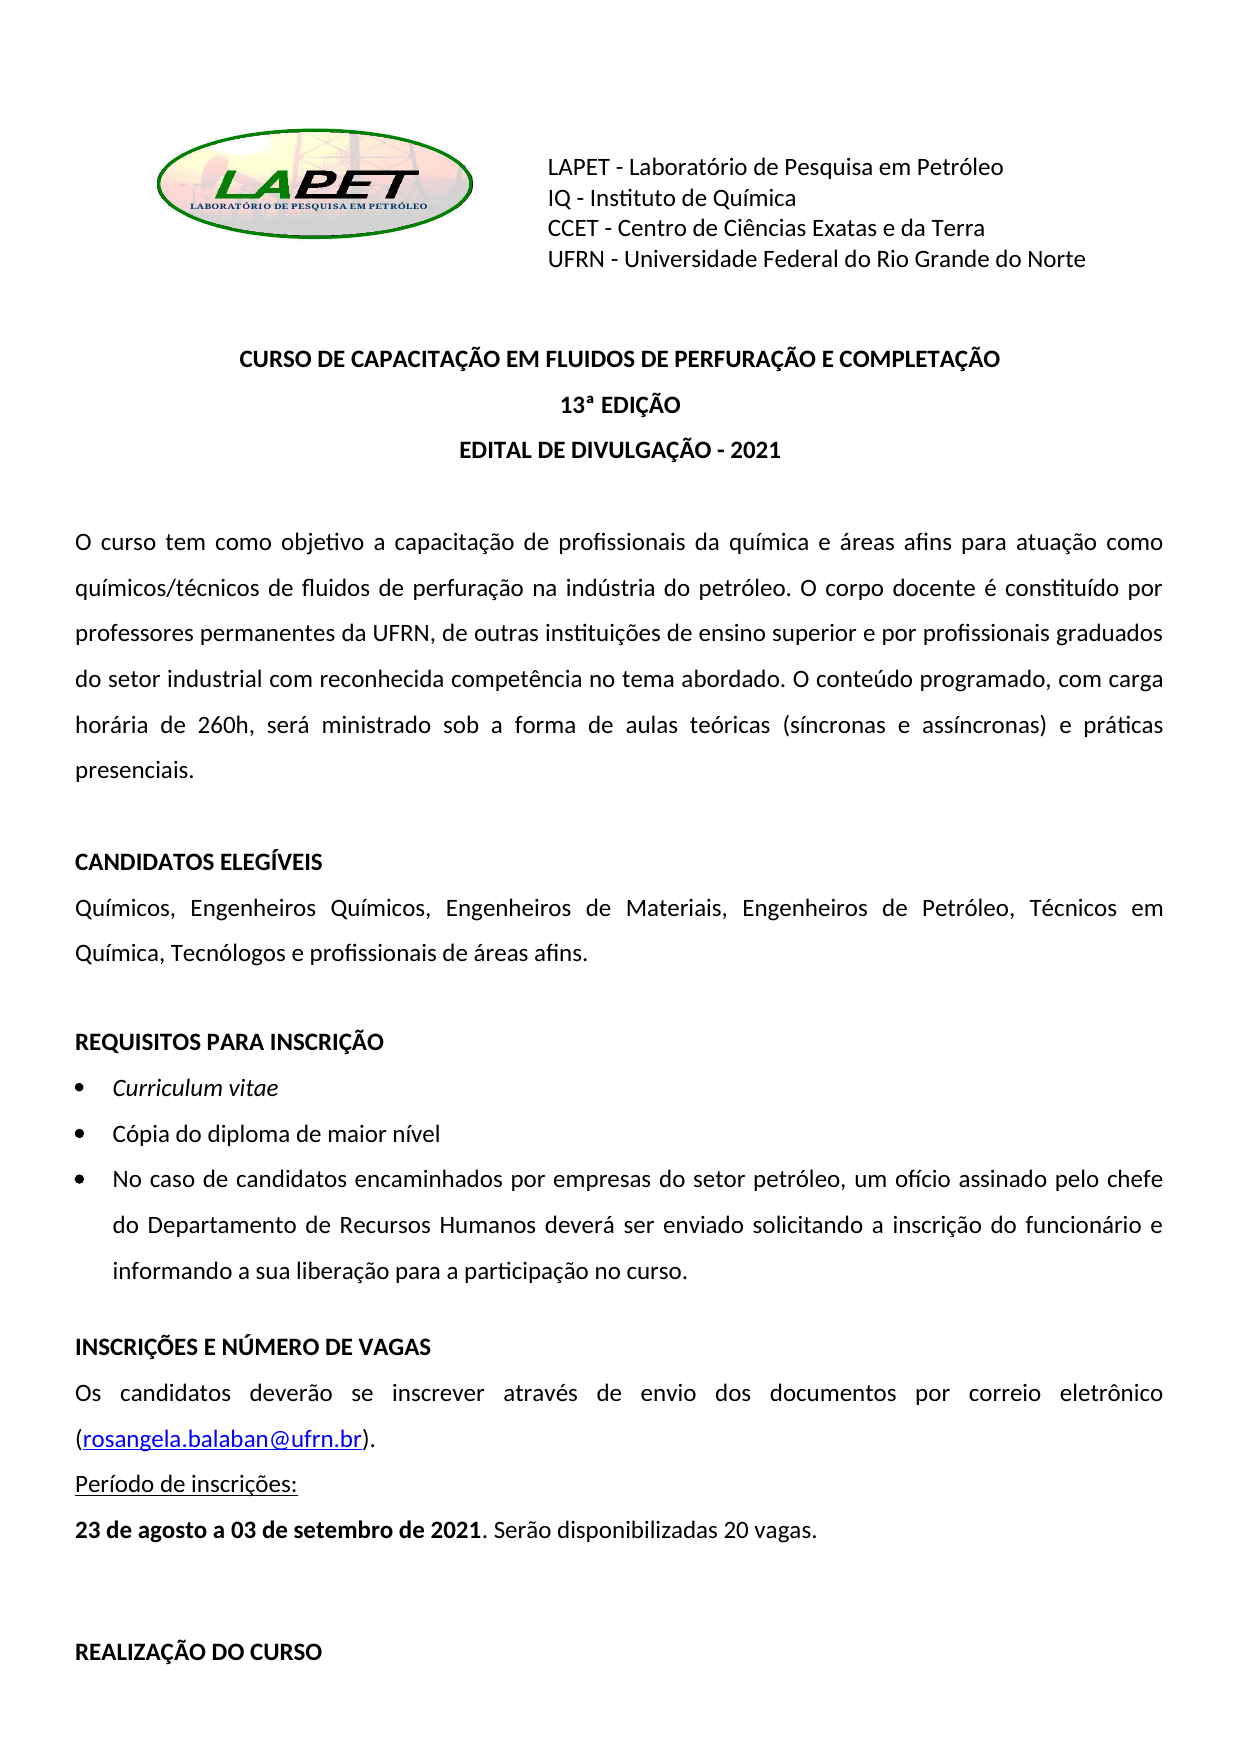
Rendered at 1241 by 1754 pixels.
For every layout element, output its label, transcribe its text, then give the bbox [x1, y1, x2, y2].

list Curriculum vitae [75, 1072, 1165, 1103]
list No caso de candidatos encaminhados por empresas do setor petróleo, um ofício assinado pelo chefe do Departamento de Recursos Humanos deverá ser enviado solicitando a inscrição do funcionário e informando a sua liberação para a participação no curso. [75, 1164, 1165, 1286]
subtitle INSCRIÇÕES E NÚMERO DE VAGAS [75, 1331, 1165, 1362]
text Período de inscrições: [75, 1468, 1165, 1499]
text 13ª EDIÇÃO [75, 389, 1165, 419]
text CANDIDATOS ELEGÍVEIS [75, 846, 1165, 877]
table_header LAPET - Laboratório de Pesquisa em Petróleo IQ - Instituto de Química CCET - Centro de Ciências Exatas e da Terra UFRN - Universidade Federal do Rio Grande do Norte [536, 121, 1103, 297]
text Os candidatos deverão se inscrever através de envio dos documentos por correio eletrônico (rosangela.balaban@ufrn.br). [75, 1377, 1165, 1453]
text CURSO DE CAPACITAÇÃO EM FLUIDOS DE PERFURAÇÃO E COMPLETAÇÃO [75, 343, 1165, 374]
text Químicos, Engenheiros Químicos, Engenheiros de Materiais, Engenheiros de Petróleo, Técnicos em Química, Tecnólogos e profissionais de áreas afins. [75, 892, 1165, 968]
list Cópia do diploma de maior nível [75, 1118, 1165, 1148]
text REQUISITOS PARA INSCRIÇÃO [75, 1026, 1165, 1057]
table_header [138, 121, 536, 297]
text 23 de agosto a 03 de setembro de 2021. Serão disponibilizadas 20 vagas. [75, 1514, 1165, 1545]
text O curso tem como objetivo a capacitação de profissionais da química e áreas afins para atuação como químicos/técnicos de fluidos de perfuração na indústria do petróleo. O corpo docente é constituído por professores permanentes da UFRN, de outras instituições de ensino superior e por profissionais graduados do setor industrial com reconhecida competência no tema abordado. O conteúdo programado, com carga horária de 260h, será ministrado sob a forma de aulas teóricas (síncronas e assíncronas) e práticas presenciais. [75, 526, 1165, 785]
text EDITAL DE DIVULGAÇÃO - 2021 [75, 434, 1165, 465]
text REALIZAÇÃO DO CURSO [75, 1636, 1165, 1667]
